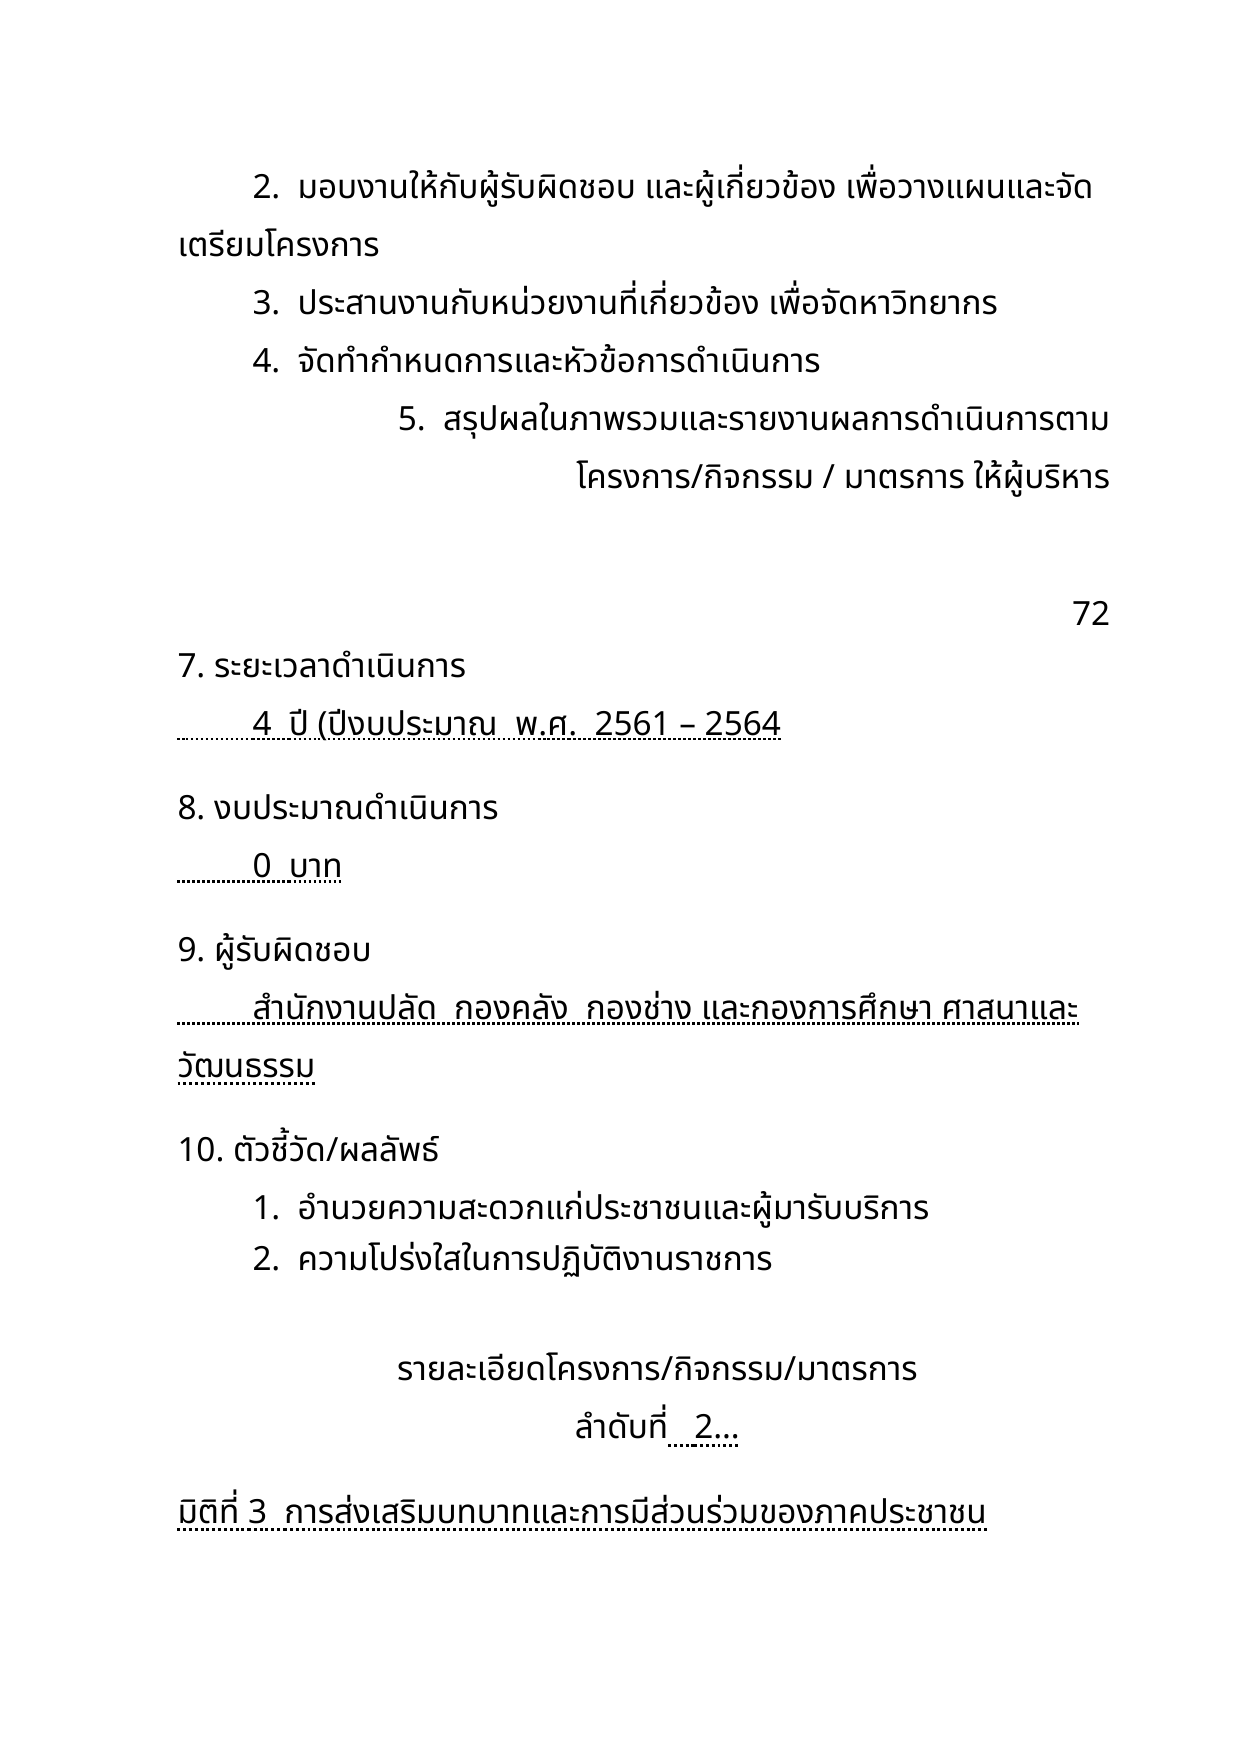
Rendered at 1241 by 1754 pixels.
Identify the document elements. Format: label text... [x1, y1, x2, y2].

text 1. อำนวยความสะดวกแก่ประชาชนและผู้มารับบริการ [177, 1184, 1137, 1235]
text 4. จัดทำกำหนดการและหัวข้อการดำเนินการ [177, 337, 1110, 387]
text ลำดับที่ 2… [177, 1403, 1137, 1454]
text 5. สรุปผลในภาพรวมและรายงานผลการดำเนินการตามโครงการ/กิจกรรม / มาตรการ ให้ผู้บริหาร [177, 395, 1110, 503]
text รายละเอียดโครงการ/กิจกรรม/มาตรการ [177, 1345, 1137, 1396]
text 7. ระยะเวลาดำเนินการ [177, 641, 1110, 692]
text 72 [177, 589, 1110, 635]
text 2. มอบงานให้กับผู้รับผิดชอบ และผู้เกี่ยวข้อง เพื่อวางแผนและจัดเตรียมโครงการ [177, 162, 1110, 271]
text มิติที่ 3 การส่งเสริมบทบาทและการมีส่วนร่วมของภาคประชาชน [177, 1487, 1137, 1538]
text 9. ผู้รับผิดชอบ [177, 926, 1110, 977]
text 10. ตัวชี้วัด/ผลลัพธ์ [177, 1126, 1110, 1177]
text 3. ประสานงานกับหน่วยงานที่เกี่ยวข้อง เพื่อจัดหาวิทยากร [177, 278, 1110, 329]
text สำนักงานปลัด กองคลัง กองช่าง และกองการศึกษา ศาสนาและวัฒนธรรม [177, 984, 1110, 1092]
text 0 บาท [177, 842, 1110, 892]
text 4 ปี (ปีงบประมาณ พ.ศ. 2561 – 2564 [177, 699, 1110, 750]
text 2. ความโปร่งใสในการปฏิบัติงานราชการ [177, 1235, 1137, 1285]
text 8. งบประมาณดำเนินการ [177, 784, 1110, 834]
